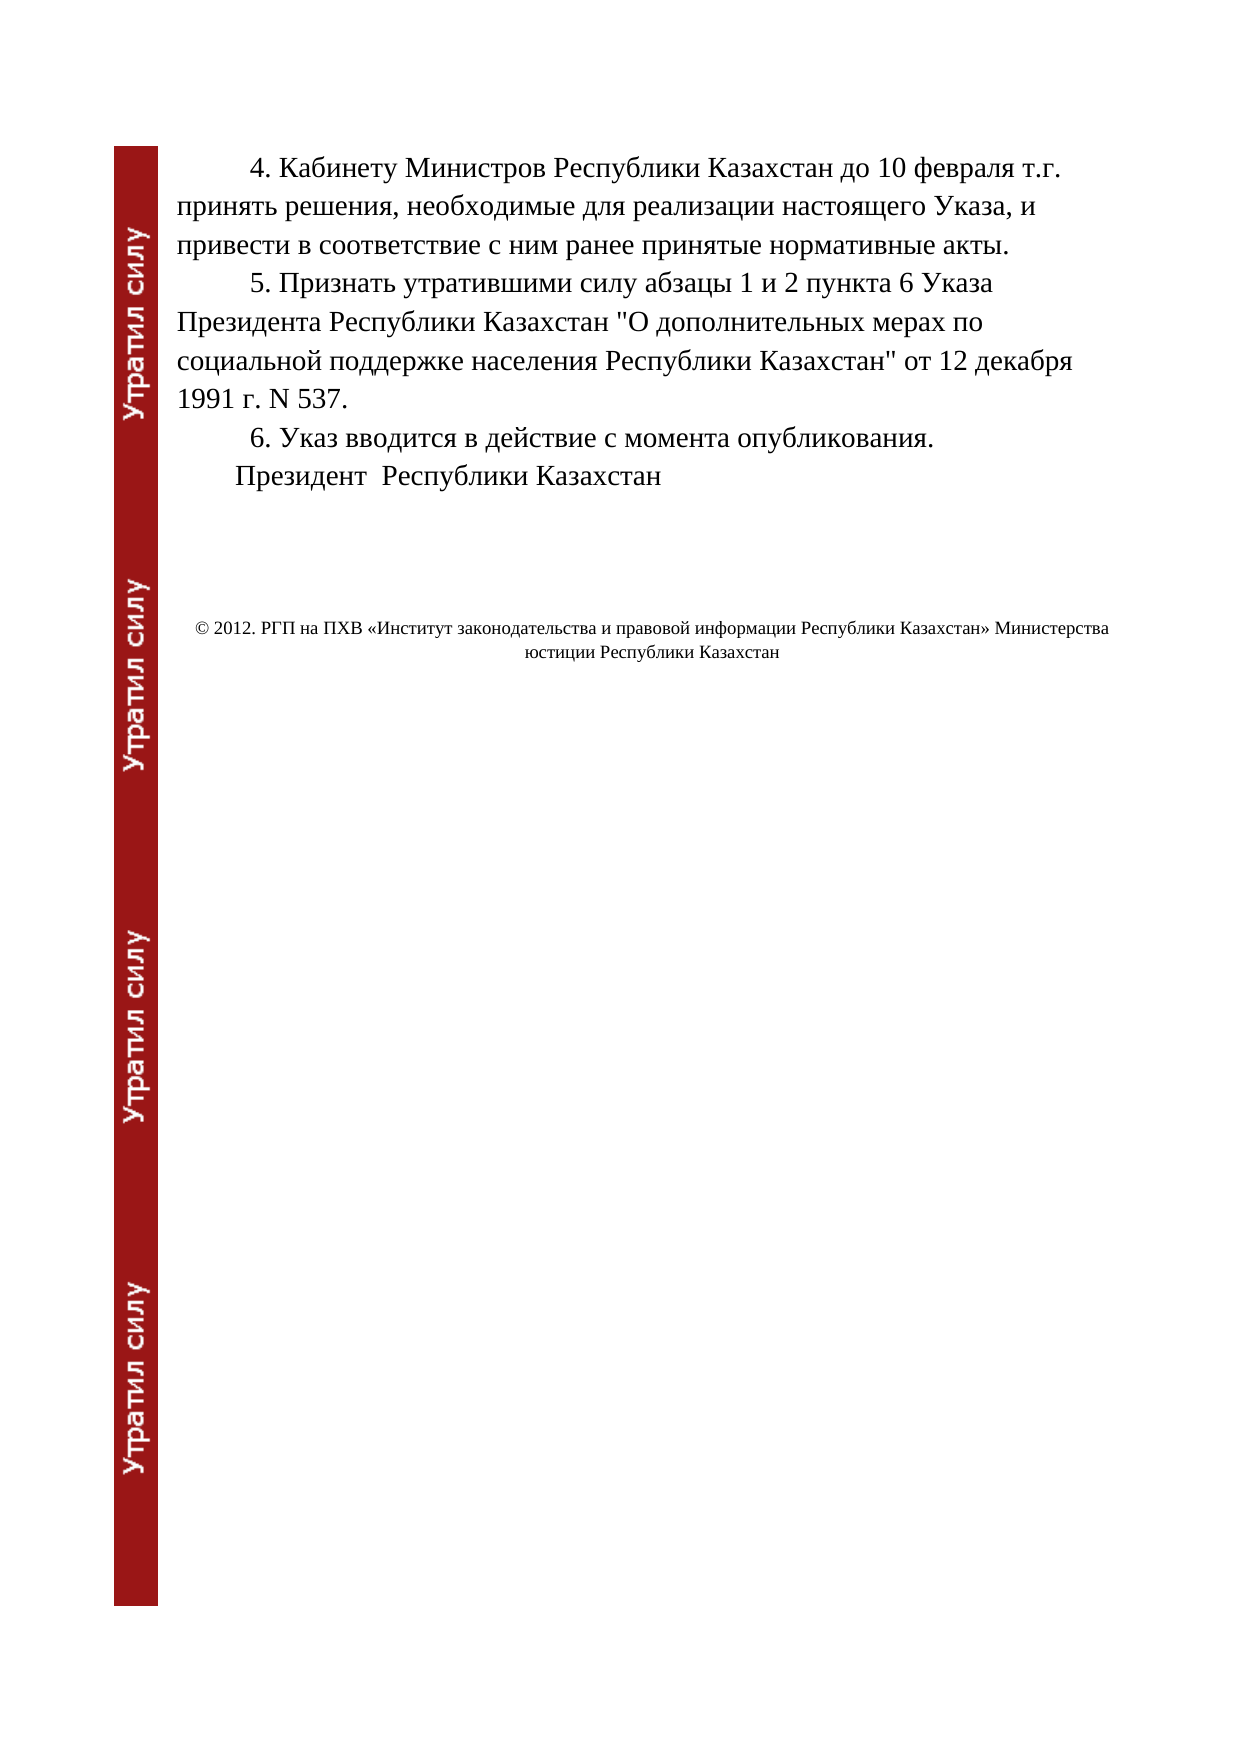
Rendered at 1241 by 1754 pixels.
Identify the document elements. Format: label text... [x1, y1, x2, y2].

picture [114, 663, 158, 1606]
picture [114, 146, 158, 150]
text © 2012. РГП на ПХВ «Институт законодательства и правовой информации Республики Казахстан» Министерства юстиции Республики Казахстан [112, 617, 1128, 663]
picture [114, 522, 158, 617]
